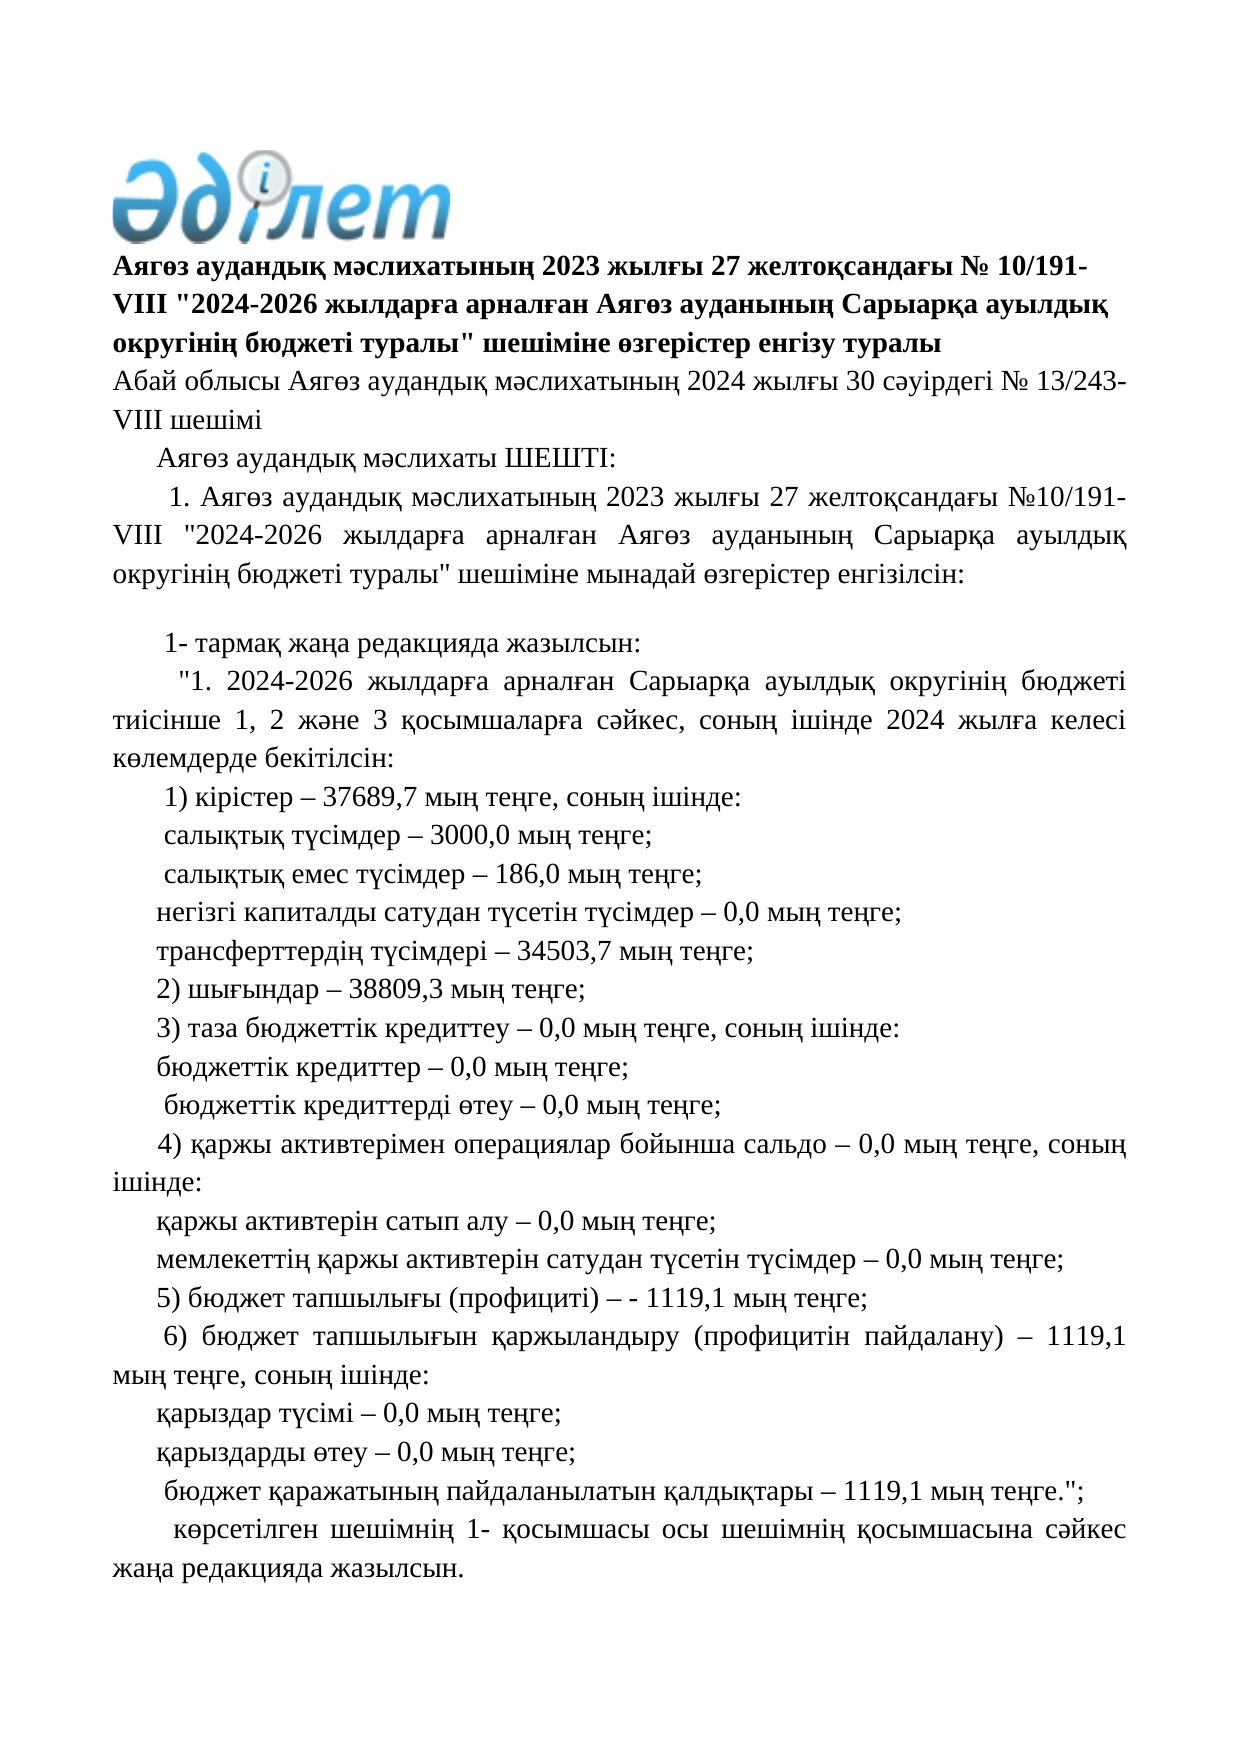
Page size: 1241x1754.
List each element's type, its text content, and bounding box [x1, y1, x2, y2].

text бюджеттік кредиттер – 0,0 мың теңге; [112, 1049, 1128, 1082]
text 2) шығындар – 38809,3 мың теңге; [112, 972, 1128, 1005]
picture [112, 150, 451, 244]
text 1- тармақ жаңа редакцияда жазылсын: [112, 625, 1128, 658]
text трансферттердің түсімдері – 34503,7 мың теңге; [112, 933, 1128, 967]
text "1. 2024-2026 жылдарға арналған Сарыарқа ауылдық округінің бюджеті тиісінше 1, 2 және 3 қосымшаларға сәйкес, соның ішінде 2024 жылға келесі көлемдерде бекітілсін: [112, 663, 1128, 774]
text салықтық түсімдер – 3000,0 мың теңге; [112, 817, 1128, 851]
text салықтық емес түсімдер – 186,0 мың теңге; [112, 856, 1128, 889]
text қарыздарды өтеу – 0,0 мың теңге; [112, 1434, 1128, 1468]
text бюджеттік кредиттерді өтеу – 0,0 мың теңге; [112, 1087, 1128, 1121]
text қаржы активтерін сатып алу – 0,0 мың теңге; [112, 1203, 1128, 1236]
text Аягөз аудандық мәслихаты ШЕШТІ: [112, 440, 1128, 474]
text 1. Аягөз аудандық мәслихатының 2023 жылғы 27 желтоқсандағы №10/191-VІІІ "2024-2026 жылдарға арналған Аягөз ауданының Сарыарқа ауылдық округінің бюджеті туралы" шешіміне мынадай өзгерістер енгізілсін: [112, 479, 1128, 589]
text Аягөз аудандық мәслихатының 2023 жылғы 27 желтоқсандағы № 10/191-VІІІ "2024-2026 жылдарға арналған Аягөз ауданының Сарыарқа ауылдық округінің бюджеті туралы" шешіміне өзгерістер енгізу туралы [112, 248, 1128, 358]
text бюджет қаражатының пайдаланылатын қалдықтары – 1119,1 мың теңге."; [112, 1473, 1128, 1506]
text 3) таза бюджеттік кредиттеу – 0,0 мың теңге, соның ішінде: [112, 1010, 1128, 1044]
text негізгі капиталды сатудан түсетін түсімдер – 0,0 мың теңге; [112, 894, 1128, 928]
text мемлекеттің қаржы активтерін сатудан түсетін түсімдер – 0,0 мың теңге; [112, 1241, 1128, 1275]
text 5) бюджет тапшылығы (профициті) – - 1119,1 мың теңге; [112, 1280, 1128, 1313]
text 1) кірістер – 37689,7 мың теңге, соның ішінде: [112, 779, 1128, 812]
text Абай облысы Аягөз аудандық мәслихатының 2024 жылғы 30 сәуірдегі № 13/243-VIII шешімі [112, 363, 1128, 435]
text 6) бюджет тапшылығын қаржыландыру (профицитін пайдалану) – 1119,1 мың теңге, соның ішінде: [112, 1318, 1128, 1391]
text 4) қаржы активтерімен операциялар бойынша сальдо – 0,0 мың теңге, соның ішінде: [112, 1126, 1128, 1198]
text қарыздар түсімі – 0,0 мың теңге; [112, 1396, 1128, 1429]
text көрсетілген шешімнің 1- қосымшасы осы шешімнің қосымшасына сәйкес жаңа редакцияда жазылсын. [112, 1511, 1128, 1583]
